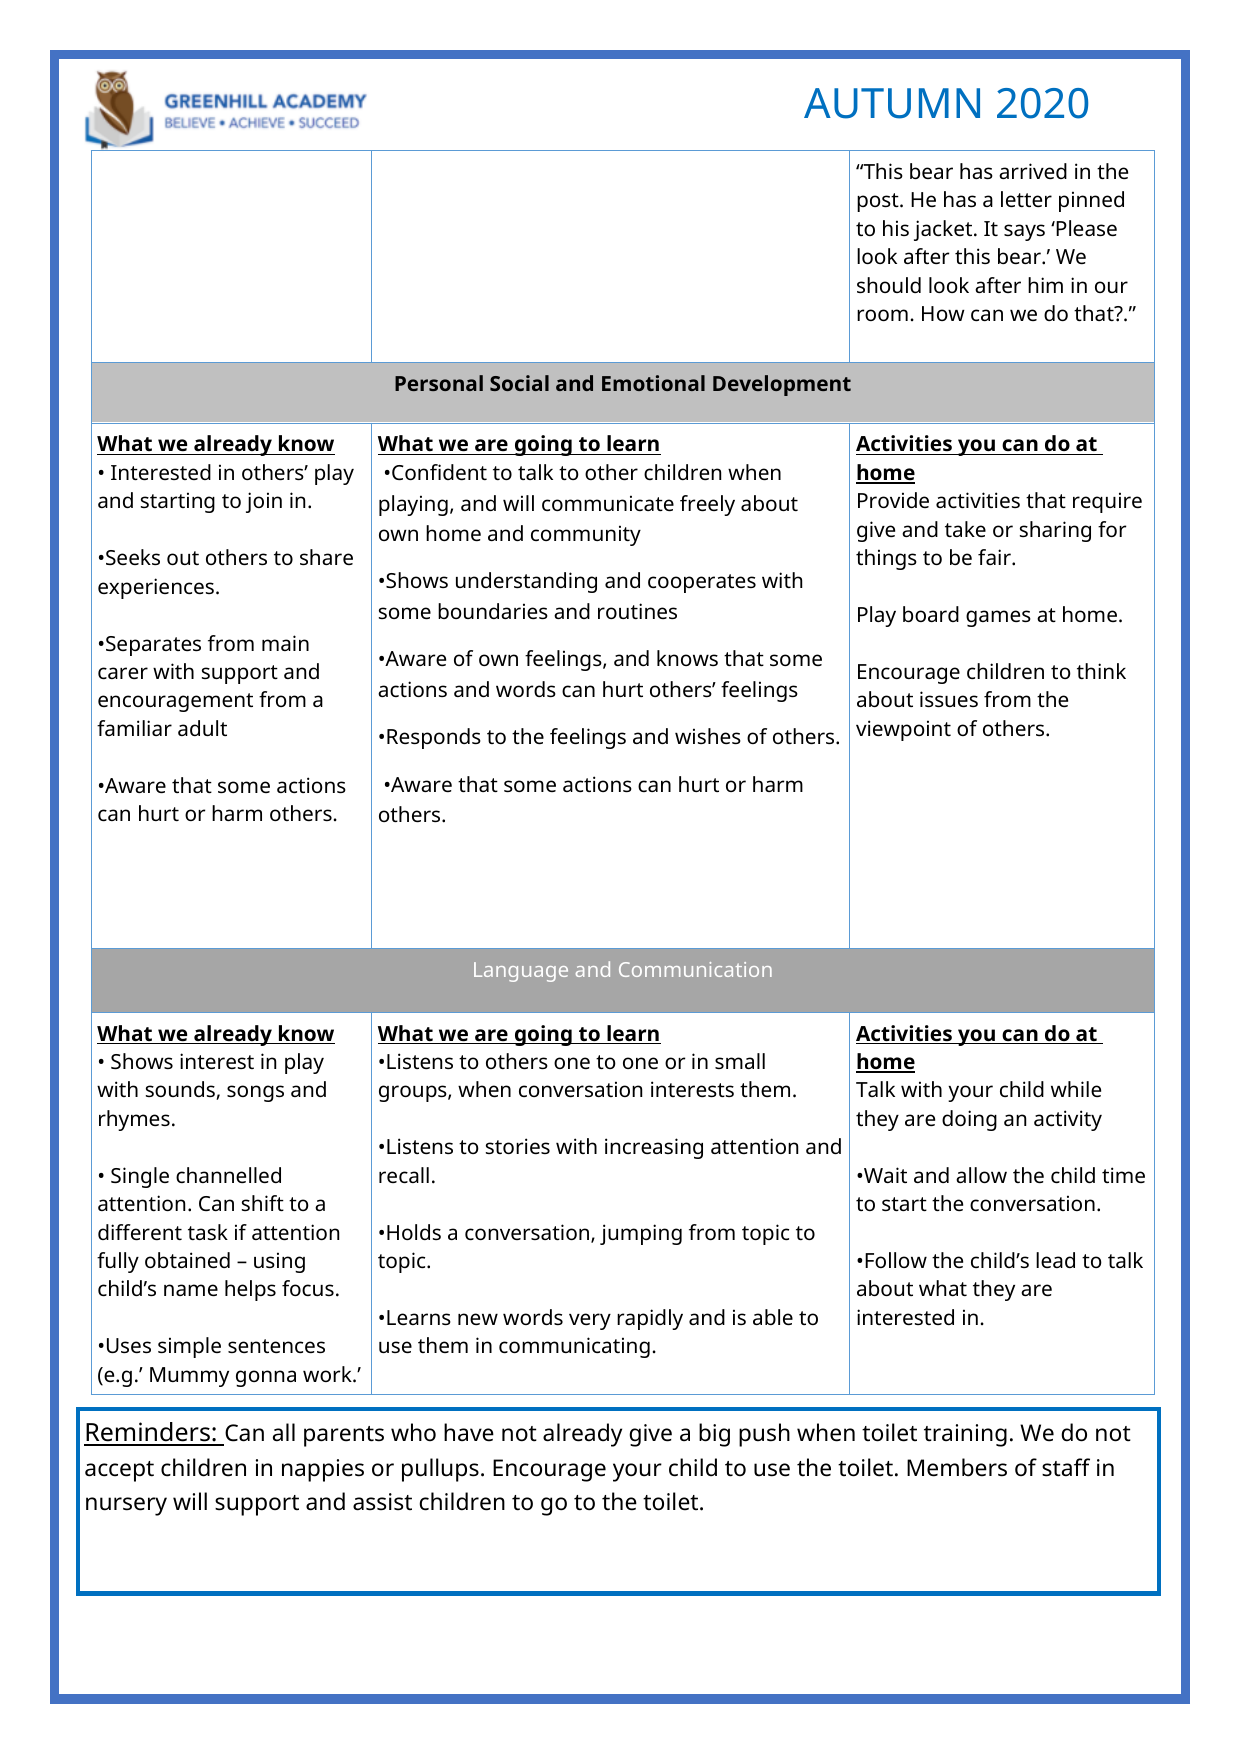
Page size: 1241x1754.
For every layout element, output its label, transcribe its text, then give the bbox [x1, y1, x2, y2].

table_cell Activities you can do at home Provide activities that require give and take or sharing for things to be fair. Play board games at home. Encourage children to think about issues from the viewpoint of others. [850, 424, 1154, 948]
table_cell Personal Social and Emotional Development [92, 363, 1154, 422]
table_cell Language and Communication [92, 949, 1154, 1012]
table_cell What we already know • Interested in others’ play and starting to join in. •Seeks out others to share experiences. •Separates from main carer with support and encouragement from a familiar adult •Aware that some actions can hurt or harm others. [92, 424, 371, 948]
table_cell What we are going to learn •Listens to others one to one or in small groups, when conversation interests them. •Listens to stories with increasing attention and recall. •Holds a conversation, jumping from topic to topic. •Learns new words very rapidly and is able to use them in communicating. [372, 1013, 849, 1394]
table_cell Activities you can do at home Talk with your child while they are doing an activity •Wait and allow the child time to start the conversation. •Follow the child’s lead to talk about what they are interested in. [850, 1013, 1154, 1394]
table_cell What we are going to learn •Confident to talk to other children when playing, and will communicate freely about own home and community •Shows understanding and cooperates with some boundaries and routines •Aware of own feelings, and knows that some actions and words can hurt others’ feelings •Responds to the feelings and wishes of others. •Aware that some actions can hurt or harm others. [372, 424, 849, 948]
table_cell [372, 151, 849, 362]
picture [59, 59, 391, 162]
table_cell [92, 151, 371, 362]
table_cell What we already know • Shows interest in play with sounds, songs and rhymes. • Single channelled attention. Can shift to a different task if attention fully obtained – using child’s name helps focus. •Uses simple sentences (e.g.’ Mummy gonna work.’ [92, 1013, 371, 1394]
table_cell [850, 151, 1154, 362]
